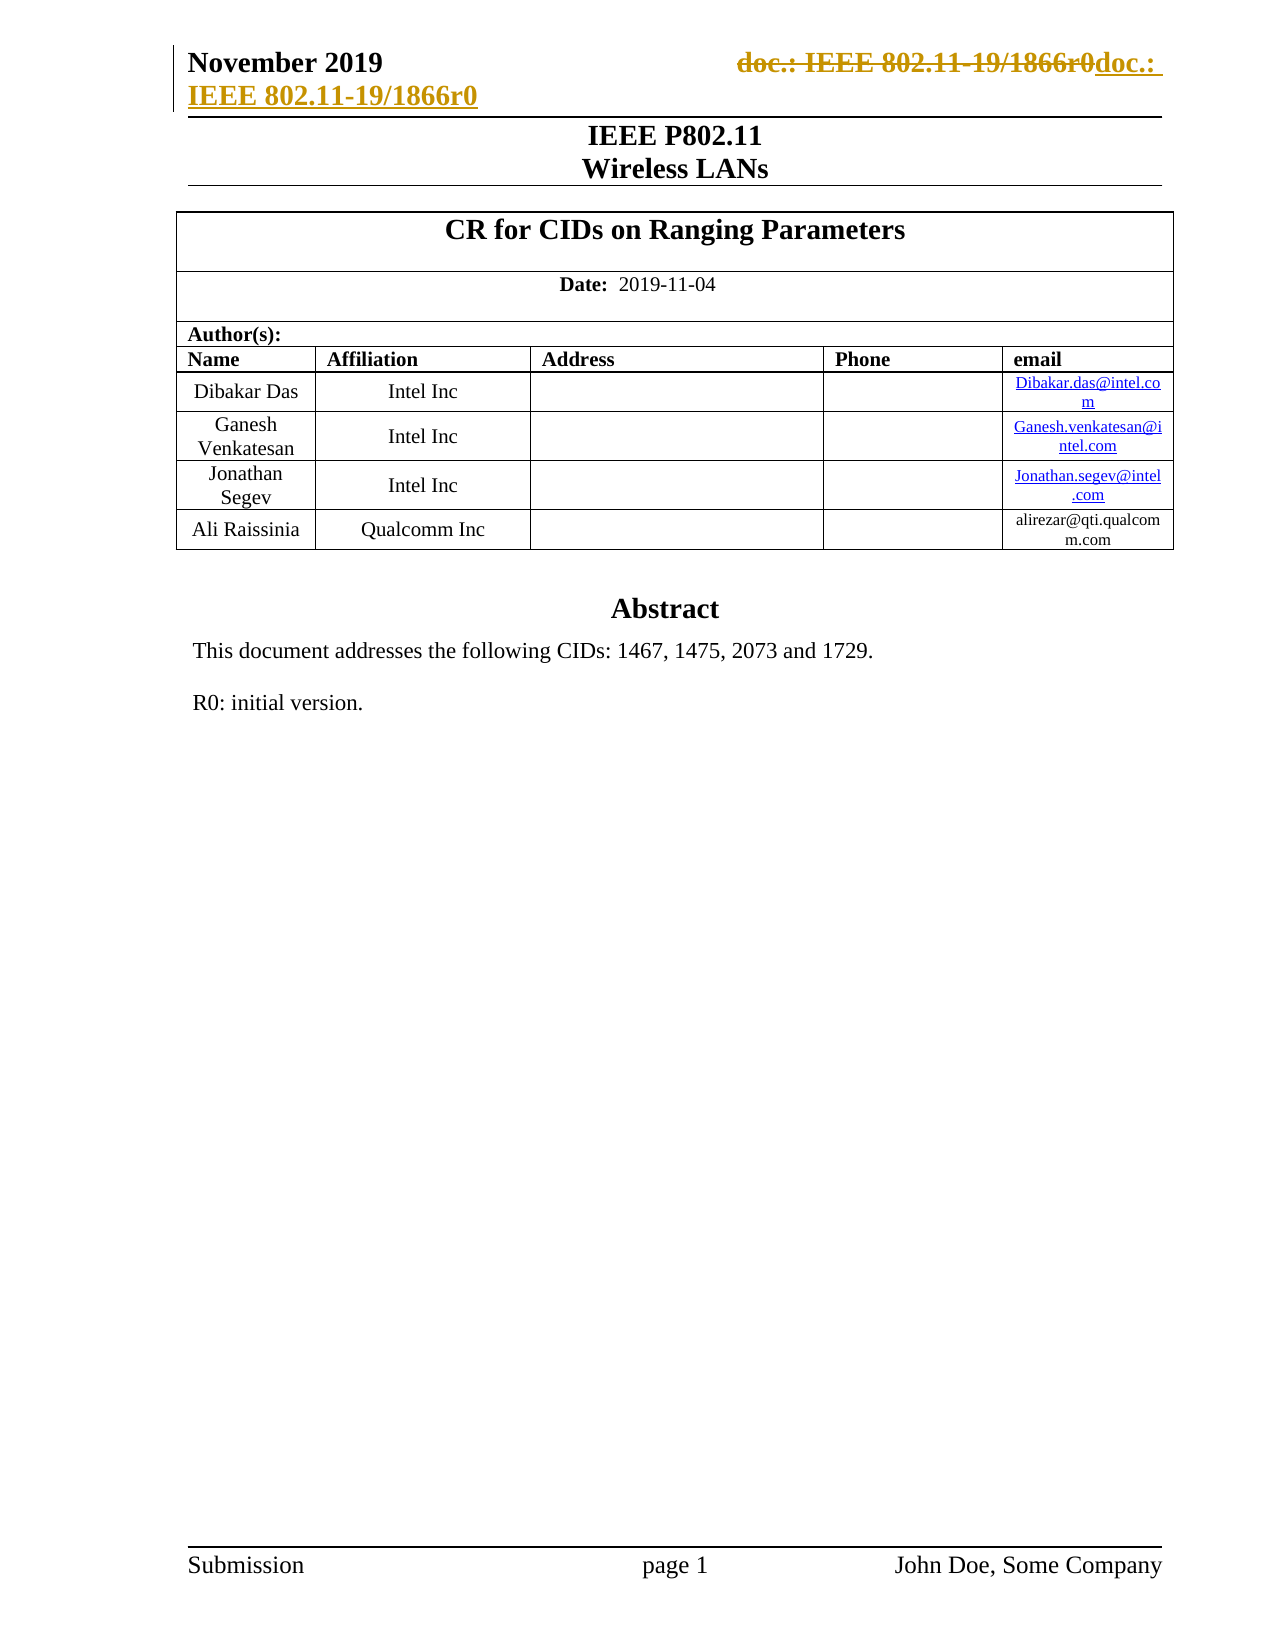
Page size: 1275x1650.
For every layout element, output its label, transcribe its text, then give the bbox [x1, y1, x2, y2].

table_cell Dibakar Das [177, 373, 315, 411]
table_cell Ganesh Venkatesan [177, 412, 315, 460]
table_cell Intel Inc [316, 373, 530, 411]
table_header CR for CIDs on Ranging Parameters [177, 213, 1173, 271]
table_cell Jonathan.segev@intel.com [1003, 461, 1173, 509]
table_cell Author(s): [177, 322, 1173, 346]
table_cell email [1003, 347, 1173, 371]
table_cell [824, 510, 1002, 548]
table_cell Qualcomm Inc [316, 510, 530, 548]
table_cell Jonathan Segev [177, 461, 315, 509]
table_cell [531, 373, 823, 411]
table_cell Intel Inc [316, 461, 530, 509]
table_cell Phone [824, 347, 1002, 371]
table_cell [824, 412, 1002, 460]
table_cell Ali Raissinia [177, 510, 315, 548]
table_cell [531, 461, 823, 509]
text IEEE P802.11 Wireless LANs [187, 118, 1162, 186]
table_cell [531, 510, 823, 548]
table_cell alirezar@qti.qualcomm.com [1003, 510, 1173, 548]
table_cell Date: 2019-11-04 [177, 272, 1173, 321]
table_cell Affiliation [316, 347, 530, 371]
table_cell Name [177, 347, 315, 371]
table_cell [824, 373, 1002, 411]
table_cell [531, 412, 823, 460]
table_cell Intel Inc [316, 412, 530, 460]
table_cell Address [531, 347, 823, 371]
table_cell [824, 461, 1002, 509]
table_cell Dibakar.das@intel.com [1003, 373, 1173, 411]
table_cell Ganesh.venkatesan@intel.com [1003, 412, 1173, 460]
